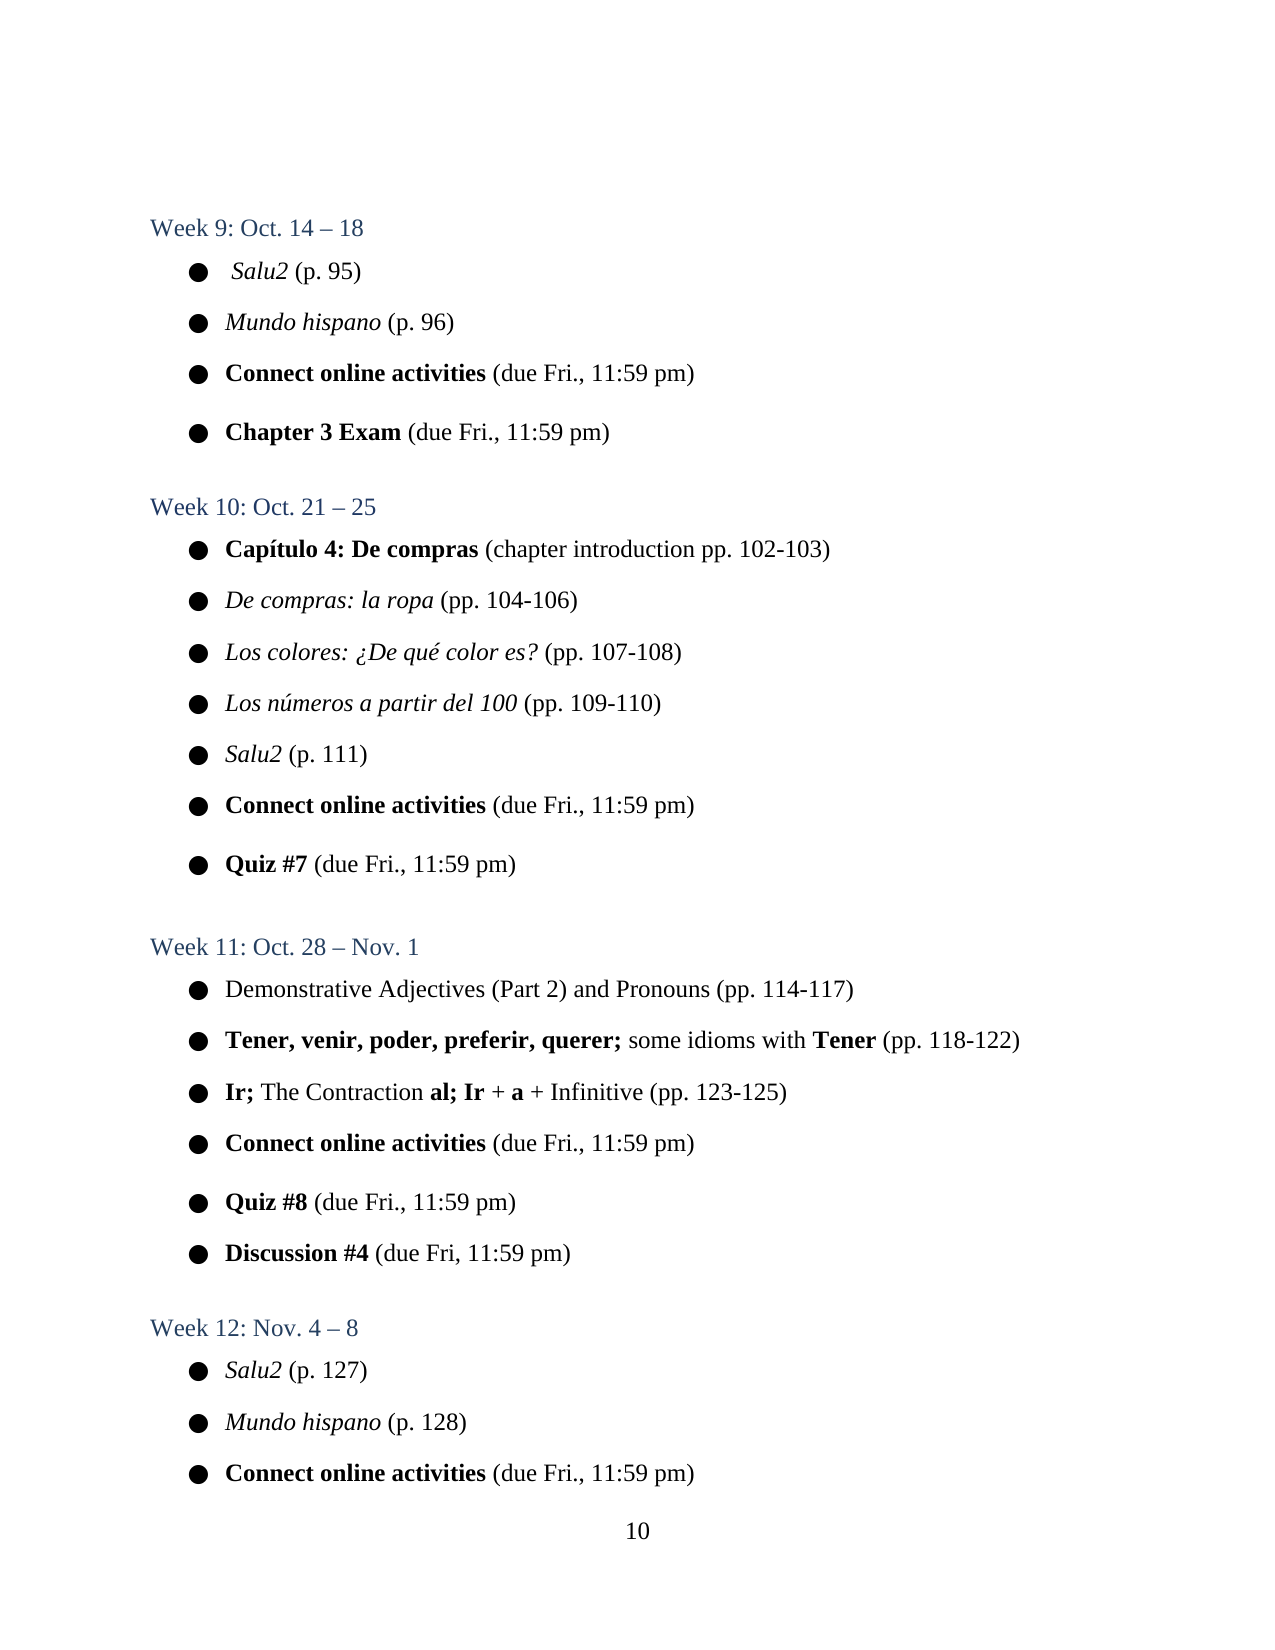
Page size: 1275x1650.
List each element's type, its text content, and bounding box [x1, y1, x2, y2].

list Salu2 (p. 111) [187, 726, 1125, 777]
text Week 10: Oct. 21 – 25 [150, 492, 1125, 521]
list De compras: la ropa (pp. 104-106) [187, 572, 1125, 623]
list Capítulo 4: De compras (chapter introduction pp. 102-103) [187, 521, 1125, 572]
list Mundo hispano (p. 128) [187, 1393, 1125, 1444]
list Tener, venir, poder, preferir, querer; some idioms with Tener (pp. 118-122) [187, 1012, 1125, 1063]
list Quiz #8 (due Fri., 11:59 pm) [187, 1173, 1125, 1224]
list Salu2 (p. 95) [187, 242, 1125, 293]
subtitle Week 9: Oct. 14 – 18 [150, 213, 1125, 242]
list Demonstrative Adjectives (Part 2) and Pronouns (pp. 114-117) [187, 961, 1125, 1012]
subtitle Week 12: Nov. 4 – 8 [150, 1313, 1125, 1342]
list Ir; The Contraction al; Ir + a + Infinitive (pp. 123-125) [187, 1063, 1125, 1114]
list Los números a partir del 100 (pp. 109-110) [187, 674, 1125, 726]
list Discussion #4 (due Fri, 11:59 pm) [187, 1224, 1125, 1276]
list Salu2 (p. 127) [187, 1342, 1125, 1393]
subtitle Week 11: Oct. 28 – Nov. 1 [150, 932, 1125, 961]
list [187, 345, 1125, 396]
list Chapter 3 Exam (due Fri., 11:59 pm) [187, 403, 1125, 455]
list Connect online activities (due Fri., 11:59 pm) [187, 1114, 1125, 1166]
list Quiz #7 (due Fri., 11:59 pm) [187, 836, 1125, 887]
list Connect online activities (due Fri., 11:59 pm) [187, 777, 1125, 828]
list Mundo hispano (p. 96) [187, 293, 1125, 345]
list Los colores: ¿De qué color es? (pp. 107-108) [187, 623, 1125, 674]
list Connect online activities (due Fri., 11:59 pm) [187, 1444, 1125, 1495]
